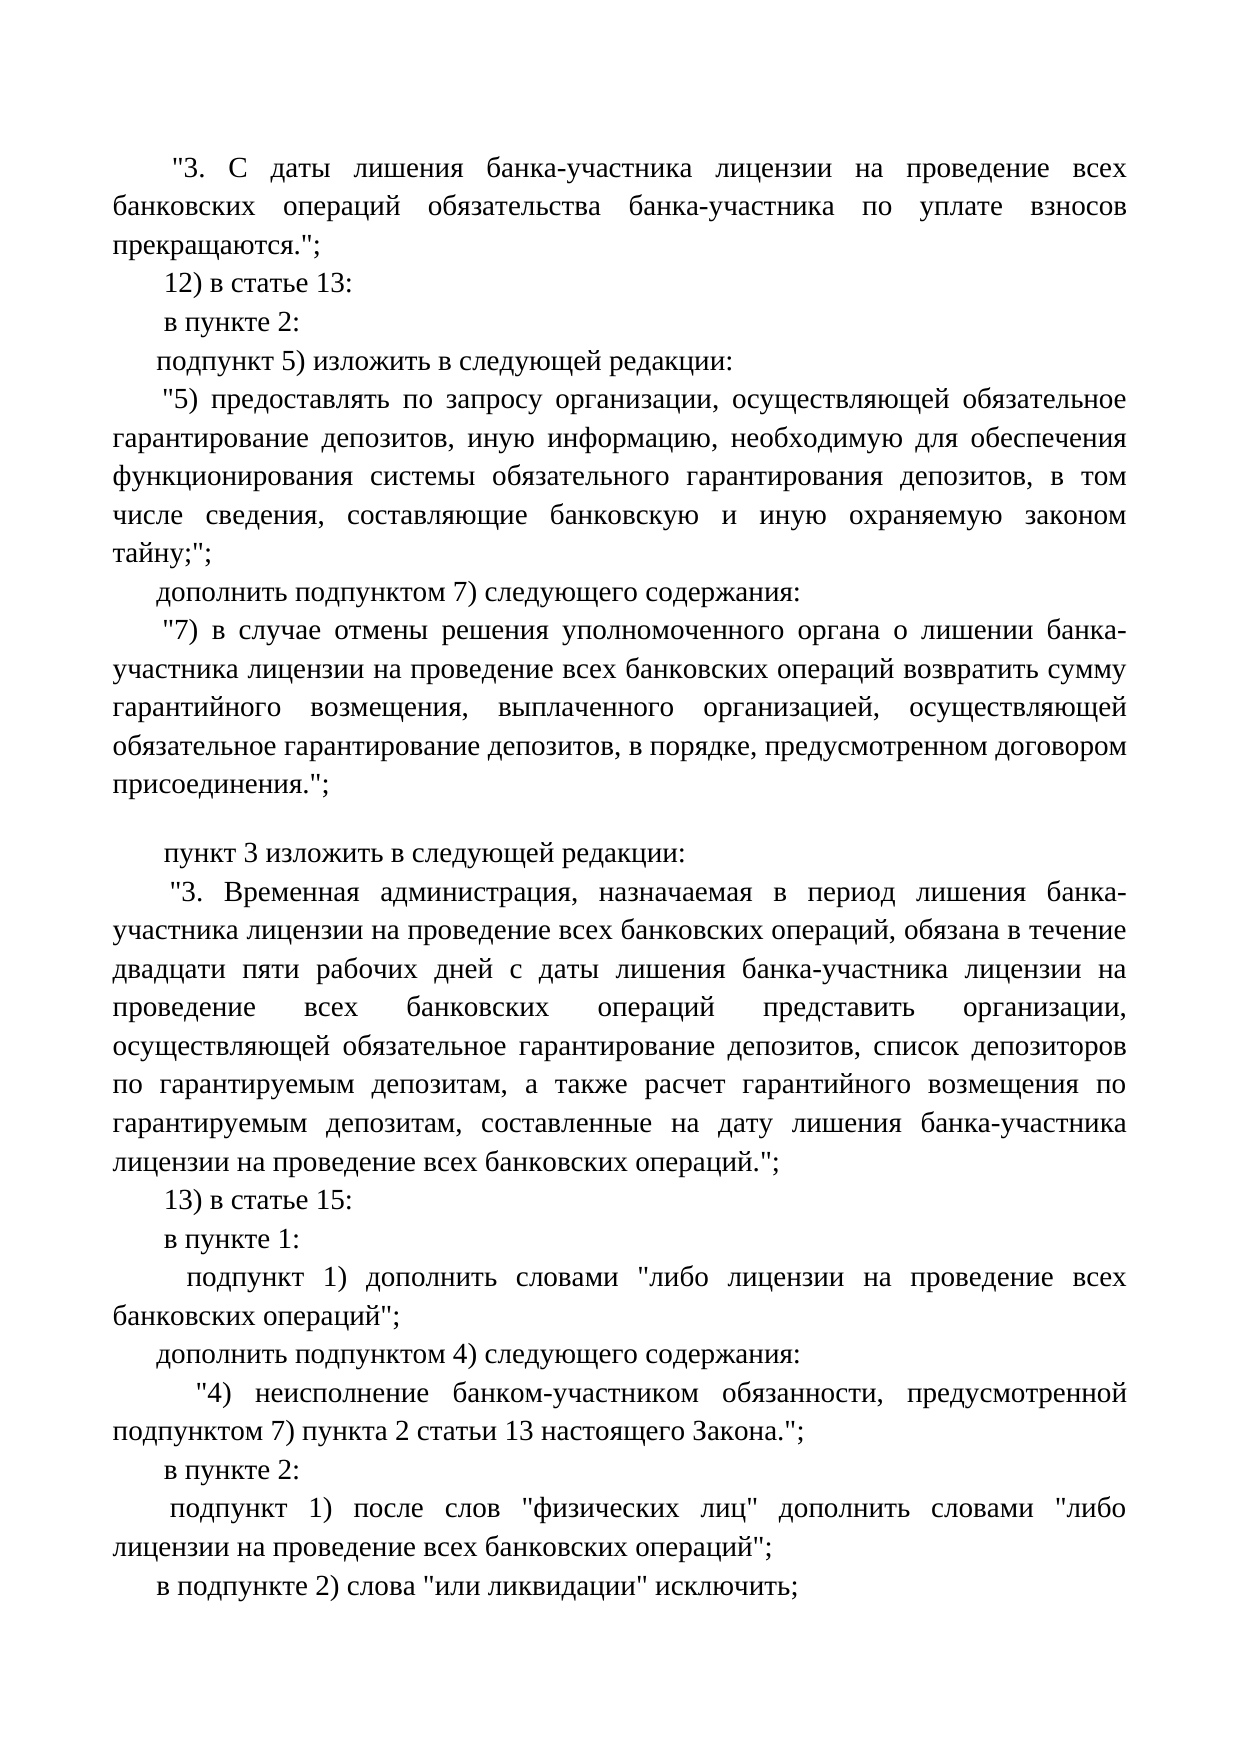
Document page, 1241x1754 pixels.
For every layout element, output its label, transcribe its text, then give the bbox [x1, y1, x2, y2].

text "5) предоставлять по запросу организации, осуществляющей обязательное гарантирование депозитов, иную информацию, необходимую для обеспечения функционирования системы обязательного гарантирования депозитов, в том числе сведения, составляющие банковскую и иную охраняемую законом тайну;"; [112, 381, 1128, 569]
text "7) в случае отмены решения уполномоченного органа о лишении банка-участника лицензии на проведение всех банковских операций возвратить сумму гарантийного возмещения, выплаченного организацией, осуществляющей обязательное гарантирование депозитов, в порядке, предусмотренном договором присоединения."; [112, 612, 1128, 800]
text дополнить подпунктом 7) следующего содержания: [112, 574, 1128, 607]
text подпункт 1) после слов "физических лиц" дополнить словами "либо лицензии на проведение всех банковских операций"; [112, 1491, 1128, 1563]
text "3. С даты лишения банка-участника лицензии на проведение всех банковских операций обязательства банка-участника по уплате взносов прекращаются."; [112, 150, 1128, 261]
text подпункт 5) изложить в следующей редакции: [112, 343, 1128, 376]
text пункт 3 изложить в следующей редакции: [112, 835, 1128, 869]
text 12) в статье 13: [112, 266, 1128, 299]
text в пункте 1: [112, 1221, 1128, 1254]
text подпункт 1) дополнить словами "либо лицензии на проведение всех банковских операций"; [112, 1259, 1128, 1331]
text 13) в статье 15: [112, 1182, 1128, 1216]
text в пункте 2: [112, 1452, 1128, 1486]
text в подпункте 2) слова "или ликвидации" исключить; [112, 1568, 1128, 1601]
text дополнить подпунктом 4) следующего содержания: [112, 1336, 1128, 1370]
text "3. Временная администрация, назначаемая в период лишения банка-участника лицензии на проведение всех банковских операций, обязана в течение двадцати пяти рабочих дней с даты лишения банка-участника лицензии на проведение всех банковских операций представить организации, осуществляющей обязательное гарантирование депозитов, список депозиторов по гарантируемым депозитам, а также расчет гарантийного возмещения по гарантируемым депозитам, составленные на дату лишения банка-участника лицензии на проведение всех банковских операций."; [112, 874, 1128, 1177]
text в пункте 2: [112, 304, 1128, 338]
text "4) неисполнение банком-участником обязанности, предусмотренной подпунктом 7) пункта 2 статьи 13 настоящего Закона."; [112, 1375, 1128, 1447]
